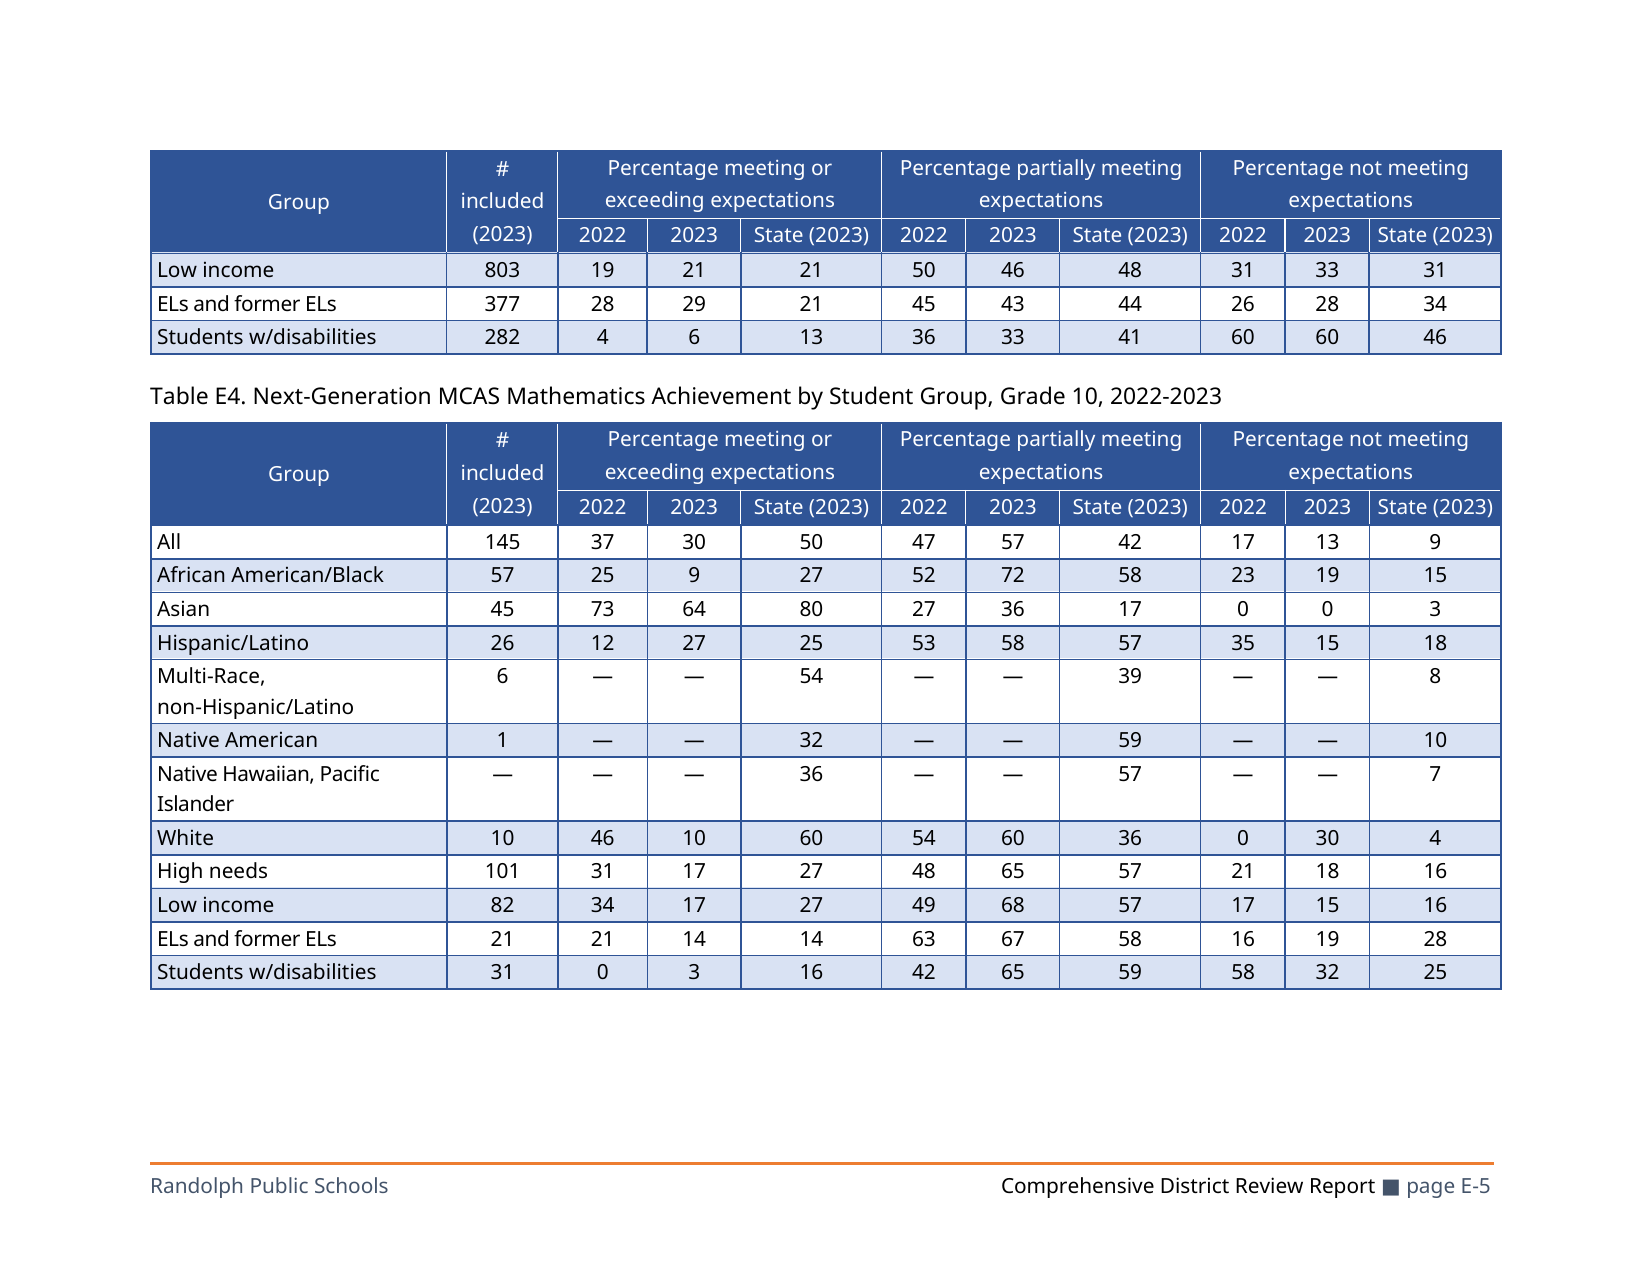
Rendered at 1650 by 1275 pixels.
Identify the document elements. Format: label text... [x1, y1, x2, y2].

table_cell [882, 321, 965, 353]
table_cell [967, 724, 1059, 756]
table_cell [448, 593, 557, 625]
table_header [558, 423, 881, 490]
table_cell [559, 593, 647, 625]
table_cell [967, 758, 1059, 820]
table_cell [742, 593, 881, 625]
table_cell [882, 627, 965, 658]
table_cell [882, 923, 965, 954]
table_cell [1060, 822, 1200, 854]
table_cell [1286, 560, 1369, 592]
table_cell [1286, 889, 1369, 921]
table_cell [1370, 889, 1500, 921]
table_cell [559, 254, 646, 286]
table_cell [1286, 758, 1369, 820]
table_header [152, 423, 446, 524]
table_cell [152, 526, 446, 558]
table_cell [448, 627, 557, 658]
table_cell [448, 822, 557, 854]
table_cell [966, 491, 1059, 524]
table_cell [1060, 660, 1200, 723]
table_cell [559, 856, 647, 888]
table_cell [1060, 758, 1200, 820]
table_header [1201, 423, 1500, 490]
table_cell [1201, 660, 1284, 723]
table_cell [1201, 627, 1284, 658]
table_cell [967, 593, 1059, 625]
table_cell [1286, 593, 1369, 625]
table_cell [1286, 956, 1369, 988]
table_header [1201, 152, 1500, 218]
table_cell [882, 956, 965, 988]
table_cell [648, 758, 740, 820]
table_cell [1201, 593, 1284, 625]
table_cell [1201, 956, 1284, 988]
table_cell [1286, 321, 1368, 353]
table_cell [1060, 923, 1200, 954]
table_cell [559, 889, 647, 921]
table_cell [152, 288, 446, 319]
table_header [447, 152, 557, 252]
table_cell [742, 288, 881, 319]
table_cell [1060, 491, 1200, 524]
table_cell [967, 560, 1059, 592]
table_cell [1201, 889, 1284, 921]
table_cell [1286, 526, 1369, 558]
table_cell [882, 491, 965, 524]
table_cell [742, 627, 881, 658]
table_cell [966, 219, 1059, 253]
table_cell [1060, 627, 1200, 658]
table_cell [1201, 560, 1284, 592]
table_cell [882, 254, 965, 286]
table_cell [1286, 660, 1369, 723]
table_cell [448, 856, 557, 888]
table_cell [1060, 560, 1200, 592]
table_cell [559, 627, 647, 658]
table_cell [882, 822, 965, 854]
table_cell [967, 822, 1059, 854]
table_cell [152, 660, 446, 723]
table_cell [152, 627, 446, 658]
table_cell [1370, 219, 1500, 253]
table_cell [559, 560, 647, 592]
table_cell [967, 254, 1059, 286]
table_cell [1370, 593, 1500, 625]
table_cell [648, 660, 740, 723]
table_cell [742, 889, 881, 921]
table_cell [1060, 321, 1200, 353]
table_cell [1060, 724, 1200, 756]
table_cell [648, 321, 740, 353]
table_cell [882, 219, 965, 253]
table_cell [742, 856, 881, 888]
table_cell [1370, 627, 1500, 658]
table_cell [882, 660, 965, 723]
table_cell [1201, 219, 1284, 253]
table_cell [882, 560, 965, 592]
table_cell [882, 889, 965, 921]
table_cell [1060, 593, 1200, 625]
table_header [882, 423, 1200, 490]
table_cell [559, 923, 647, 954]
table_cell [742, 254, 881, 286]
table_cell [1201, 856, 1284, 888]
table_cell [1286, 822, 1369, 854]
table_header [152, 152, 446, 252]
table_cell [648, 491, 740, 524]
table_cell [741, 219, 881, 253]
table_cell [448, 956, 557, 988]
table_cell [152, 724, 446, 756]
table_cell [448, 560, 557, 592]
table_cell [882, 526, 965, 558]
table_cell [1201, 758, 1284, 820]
title Table E4. Next-Generation MCAS Mathematics Achievement by Student Group, Grade 10, 2022-2023 [150, 380, 1500, 411]
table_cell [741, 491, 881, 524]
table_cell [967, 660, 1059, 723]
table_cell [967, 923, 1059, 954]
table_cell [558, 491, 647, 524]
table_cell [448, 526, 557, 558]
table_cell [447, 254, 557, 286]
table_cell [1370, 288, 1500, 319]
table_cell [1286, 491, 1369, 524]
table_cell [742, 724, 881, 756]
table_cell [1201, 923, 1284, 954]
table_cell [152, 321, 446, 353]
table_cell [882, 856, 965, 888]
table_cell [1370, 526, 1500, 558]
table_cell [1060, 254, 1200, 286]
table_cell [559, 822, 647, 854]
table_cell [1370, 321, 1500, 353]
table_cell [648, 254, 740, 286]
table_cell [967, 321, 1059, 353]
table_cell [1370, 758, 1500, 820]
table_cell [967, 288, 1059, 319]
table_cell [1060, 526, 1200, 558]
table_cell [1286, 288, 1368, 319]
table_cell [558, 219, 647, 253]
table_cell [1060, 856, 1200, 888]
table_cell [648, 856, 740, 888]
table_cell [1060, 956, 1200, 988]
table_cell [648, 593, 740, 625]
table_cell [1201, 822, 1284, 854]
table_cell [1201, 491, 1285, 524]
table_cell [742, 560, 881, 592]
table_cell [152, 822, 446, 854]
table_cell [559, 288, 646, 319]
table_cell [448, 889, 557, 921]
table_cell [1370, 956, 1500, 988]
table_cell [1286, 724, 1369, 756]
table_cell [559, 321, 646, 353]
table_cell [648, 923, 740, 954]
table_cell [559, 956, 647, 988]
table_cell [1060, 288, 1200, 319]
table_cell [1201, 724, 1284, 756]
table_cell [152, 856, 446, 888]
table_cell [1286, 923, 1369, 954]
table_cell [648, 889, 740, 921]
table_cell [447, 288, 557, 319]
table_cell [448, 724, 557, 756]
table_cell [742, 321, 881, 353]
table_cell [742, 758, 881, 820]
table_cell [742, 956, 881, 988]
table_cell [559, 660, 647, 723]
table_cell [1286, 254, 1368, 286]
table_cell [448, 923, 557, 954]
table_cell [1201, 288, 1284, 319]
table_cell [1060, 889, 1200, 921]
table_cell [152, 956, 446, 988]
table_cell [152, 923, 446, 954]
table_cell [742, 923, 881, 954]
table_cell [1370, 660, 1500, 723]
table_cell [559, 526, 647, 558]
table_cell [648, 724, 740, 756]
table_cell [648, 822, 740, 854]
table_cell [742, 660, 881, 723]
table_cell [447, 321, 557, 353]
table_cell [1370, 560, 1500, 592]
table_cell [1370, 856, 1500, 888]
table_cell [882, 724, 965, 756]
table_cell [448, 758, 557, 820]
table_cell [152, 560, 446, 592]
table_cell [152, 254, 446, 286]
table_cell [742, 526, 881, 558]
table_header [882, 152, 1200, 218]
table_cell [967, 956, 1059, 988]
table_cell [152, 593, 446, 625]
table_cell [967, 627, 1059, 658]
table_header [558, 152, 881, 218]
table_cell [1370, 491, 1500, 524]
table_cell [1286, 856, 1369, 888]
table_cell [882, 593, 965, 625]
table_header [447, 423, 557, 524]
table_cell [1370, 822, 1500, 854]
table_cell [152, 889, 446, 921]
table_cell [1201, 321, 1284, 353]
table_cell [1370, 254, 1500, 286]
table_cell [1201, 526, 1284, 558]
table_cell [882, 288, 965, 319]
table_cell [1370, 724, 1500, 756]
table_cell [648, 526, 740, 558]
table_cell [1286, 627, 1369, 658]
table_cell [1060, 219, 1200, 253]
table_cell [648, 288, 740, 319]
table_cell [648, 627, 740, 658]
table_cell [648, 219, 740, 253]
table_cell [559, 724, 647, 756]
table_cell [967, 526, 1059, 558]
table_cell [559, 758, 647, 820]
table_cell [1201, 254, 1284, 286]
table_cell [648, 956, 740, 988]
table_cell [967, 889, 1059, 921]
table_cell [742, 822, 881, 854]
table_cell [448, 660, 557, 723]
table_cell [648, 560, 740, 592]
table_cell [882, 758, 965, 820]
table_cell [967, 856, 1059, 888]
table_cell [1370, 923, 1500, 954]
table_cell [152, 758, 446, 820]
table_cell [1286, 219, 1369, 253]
